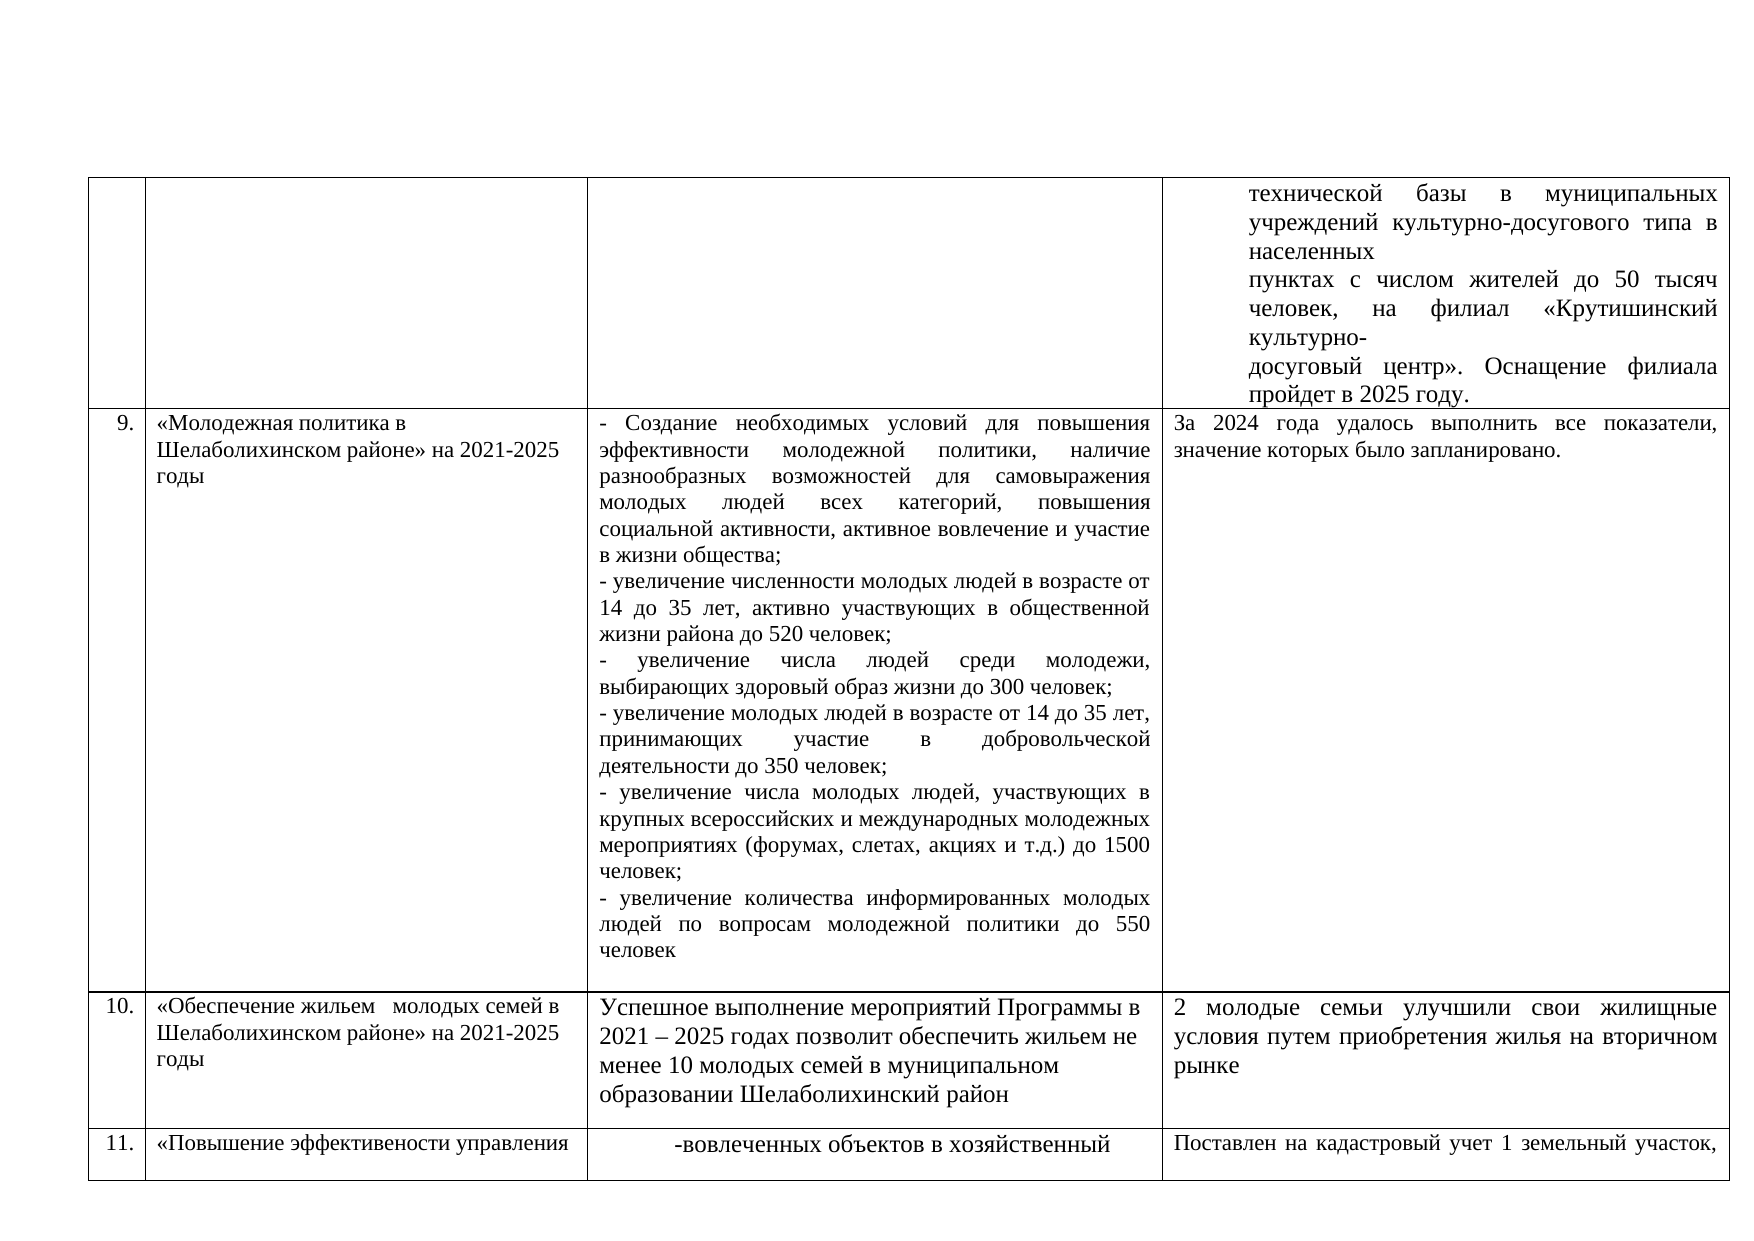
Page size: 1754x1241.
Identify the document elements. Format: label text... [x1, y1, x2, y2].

table_cell 9. [89, 409, 145, 991]
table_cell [588, 178, 1162, 408]
table_cell - Создание необходимых условий для повышения эффективности молодежной политики, наличие разнообразных возможностей для самовыражения молодых людей всех категорий, повышения социальной активности, активное вовлечение и участие в жизни общества; - увеличение численности молодых людей в возрасте от 14 до 35 лет, активно участвующих в общественной жизни района до 520 человек; - увеличение числа людей среди молодежи, выбирающих здоровый образ жизни до 300 человек; - увеличение молодых людей в возрасте от 14 до 35 лет, принимающих участие в добровольческой деятельности до 350 человек; - увеличение числа молодых людей, участвующих в крупных всероссийских и международных молодежных мероприятиях (форумах, слетах, акциях и т.д.) до 1500 человек; - увеличение количества информированных молодых людей по вопросам молодежной политики до 550 человек [588, 409, 1162, 991]
table_cell 10. [89, 993, 145, 1128]
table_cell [146, 1129, 587, 1180]
table_cell Успешное выполнение мероприятий Программы в 2021 – 2025 годах позволит обеспечить жильем не менее 10 молодых семей в муниципальном образовании Шелаболихинский район [588, 993, 1162, 1128]
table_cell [1163, 1129, 1729, 1180]
table_cell 2 молодые семьи улучшили свои жилищные условия путем приобретения жилья на вторичном рынке [1163, 993, 1729, 1128]
table_cell «Молодежная политика в Шелаболихинском районе» на 2021-2025 годы [146, 409, 587, 991]
table_cell За 2024 года удалось выполнить все показатели, значение которых было запланировано. [1163, 409, 1729, 991]
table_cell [146, 178, 587, 408]
table_cell 8. [89, 178, 145, 408]
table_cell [588, 1129, 1162, 1180]
table_cell «Обеспечение жильем молодых семей в Шелаболихинском районе» на 2021-2025 годы [146, 993, 587, 1128]
table_cell 11. [89, 1129, 145, 1180]
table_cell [1163, 178, 1729, 408]
